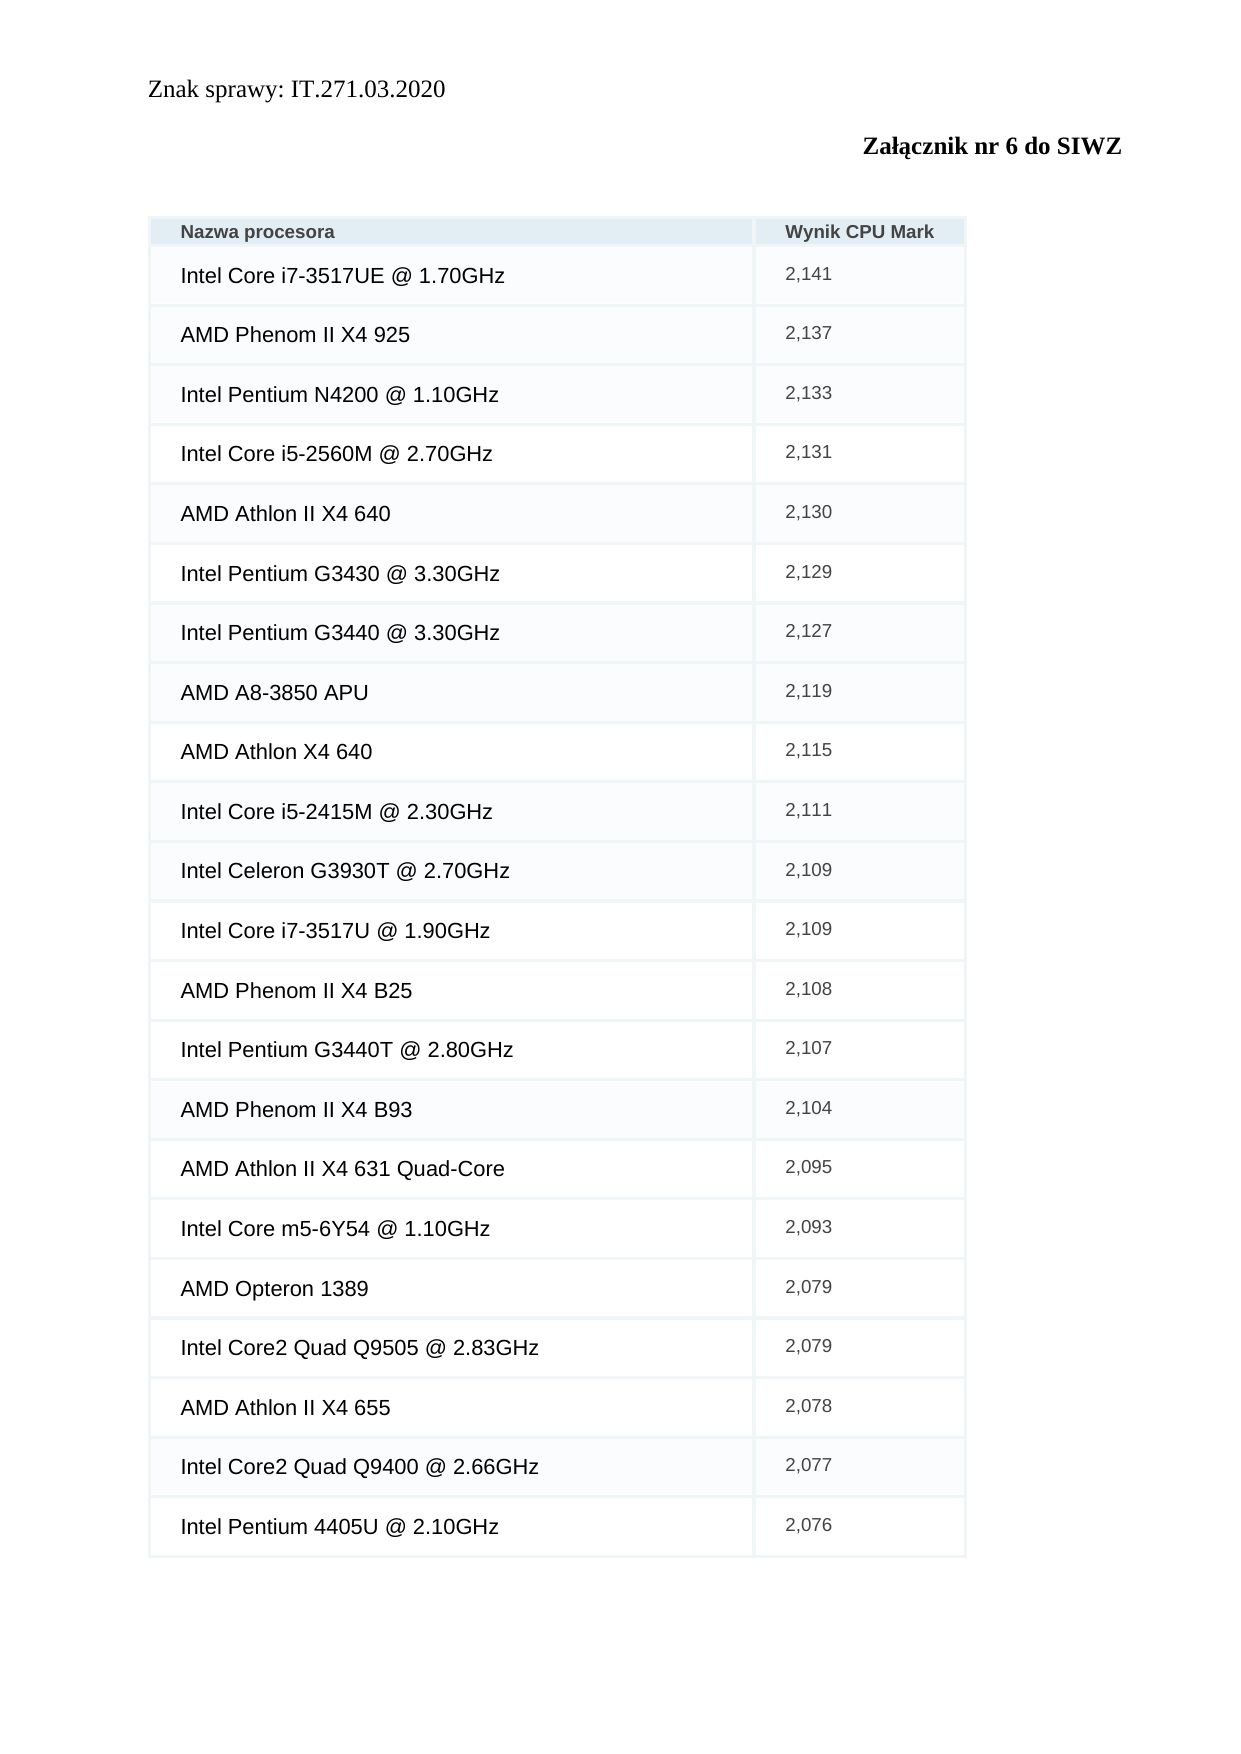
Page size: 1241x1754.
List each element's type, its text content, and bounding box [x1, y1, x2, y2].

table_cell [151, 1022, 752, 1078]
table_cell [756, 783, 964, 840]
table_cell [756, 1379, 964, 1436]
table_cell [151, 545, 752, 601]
table_header Nazwa procesora [151, 219, 752, 244]
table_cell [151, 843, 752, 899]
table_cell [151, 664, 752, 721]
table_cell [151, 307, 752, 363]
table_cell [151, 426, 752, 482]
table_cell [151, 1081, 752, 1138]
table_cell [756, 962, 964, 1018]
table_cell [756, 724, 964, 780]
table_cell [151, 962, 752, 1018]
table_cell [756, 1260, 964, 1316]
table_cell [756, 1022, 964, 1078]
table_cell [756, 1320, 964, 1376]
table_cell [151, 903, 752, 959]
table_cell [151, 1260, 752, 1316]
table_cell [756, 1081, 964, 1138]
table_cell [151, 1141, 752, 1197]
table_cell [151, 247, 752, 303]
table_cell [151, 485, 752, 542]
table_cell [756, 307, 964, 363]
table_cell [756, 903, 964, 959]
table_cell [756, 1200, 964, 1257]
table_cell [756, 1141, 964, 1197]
table_header Wynik CPU Mark [756, 219, 964, 244]
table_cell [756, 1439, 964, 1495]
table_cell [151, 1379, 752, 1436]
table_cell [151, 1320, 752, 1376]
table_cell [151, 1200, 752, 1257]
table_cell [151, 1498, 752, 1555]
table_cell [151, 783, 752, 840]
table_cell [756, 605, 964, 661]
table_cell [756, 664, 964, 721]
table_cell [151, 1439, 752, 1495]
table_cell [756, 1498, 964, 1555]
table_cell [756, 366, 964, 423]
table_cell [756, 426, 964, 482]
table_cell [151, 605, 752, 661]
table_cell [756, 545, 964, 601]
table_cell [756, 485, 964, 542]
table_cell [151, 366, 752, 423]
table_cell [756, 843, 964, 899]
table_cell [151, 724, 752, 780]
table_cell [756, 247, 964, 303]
